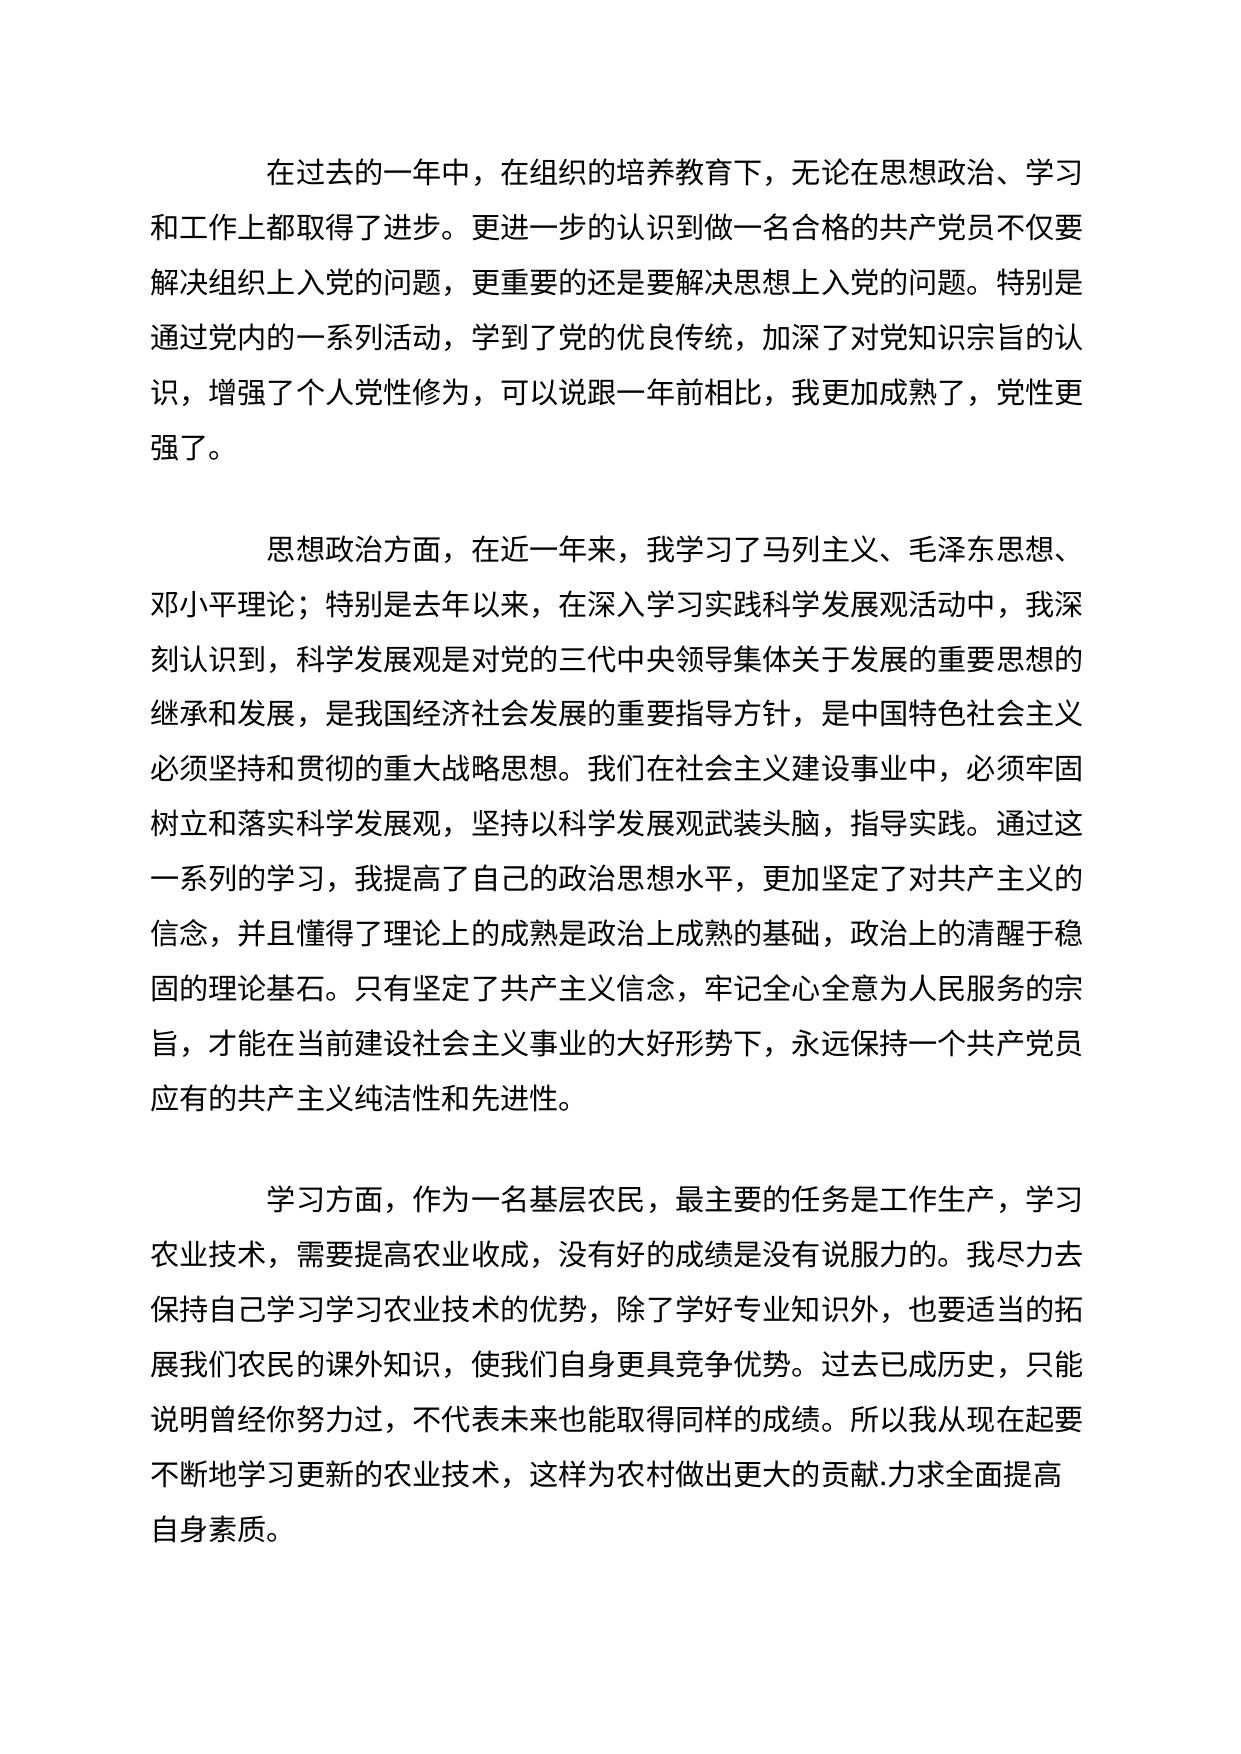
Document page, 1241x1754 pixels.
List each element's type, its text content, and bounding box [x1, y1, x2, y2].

text 思想政治方面，在近一年来，我学习了马列主义、毛泽东思想、邓小平理论；特别是去年以来，在深入学习实践科学发展观活动中，我深刻认识到，科学发展观是对党的三代中央领导集体关于发展的重要思想的继承和发展，是我国经济社会发展的重要指导方针，是中国特色社会主义必须坚持和贯彻的重大战略思想。我们在社会主义建设事业中，必须牢固树立和落实科学发展观，坚持以科学发展观武装头脑，指导实践。通过这一系列的学习，我提高了自己的政治思想水平，更加坚定了对共产主义的信念，并且懂得了理论上的成熟是政治上成熟的基础，政治上的清醒于稳固的理论基石。只有坚定了共产主义信念，牢记全心全意为人民服务的宗旨，才能在当前建设社会主义事业的大好形势下，永远保持一个共产党员应有的共产主义纯洁性和先进性。 [150, 526, 1090, 1117]
text 在过去的一年中，在组织的培养教育下，无论在思想政治、学习和工作上都取得了进步。更进一步的认识到做一名合格的共产党员不仅要解决组织上入党的问题，更重要的还是要解决思想上入党的问题。特别是通过党内的一系列活动，学到了党的优良传统，加深了对党知识宗旨的认识，增强了个人党性修为，可以说跟一年前相比，我更加成熟了，党性更强了。 [150, 150, 1090, 467]
text 学习方面，作为一名基层农民，最主要的任务是工作生产，学习农业技术，需要提高农业收成，没有好的成绩是没有说服力的。我尽力去保持自己学习学习农业技术的优势，除了学好专业知识外，也要适当的拓展我们农民的课外知识，使我们自身更具竞争优势。过去已成历史，只能说明曾经你努力过，不代表未来也能取得同样的成绩。所以我从现在起要不断地学习更新的农业技术，这样为农村做出更大的贡献.力求全面提高自身素质。 [150, 1177, 1090, 1549]
